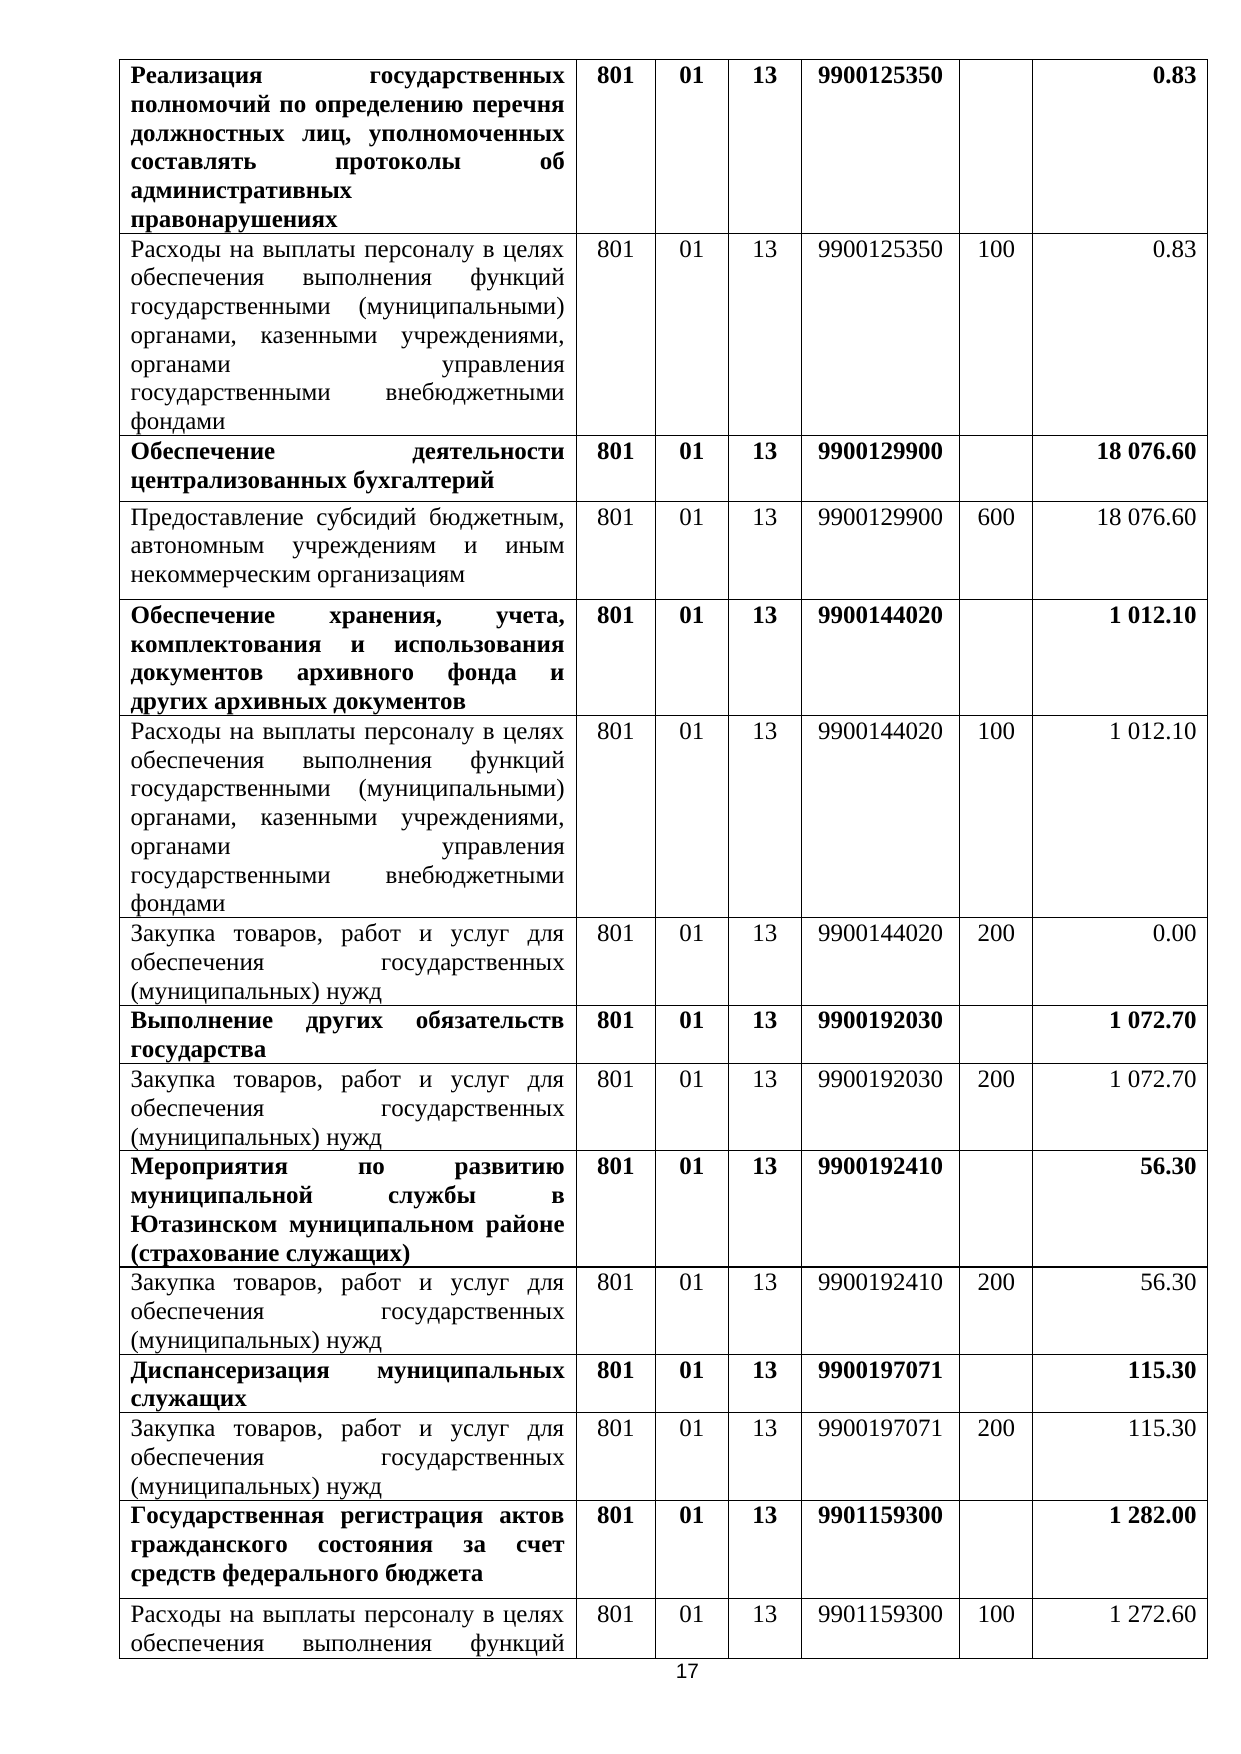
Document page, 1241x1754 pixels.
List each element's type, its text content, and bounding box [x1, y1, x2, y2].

table_cell 9900129900 [802, 502, 959, 599]
table_cell Предоставление субсидий бюджетным, автономным учреждениям и иным некоммерческим организациям [120, 502, 576, 599]
table_cell 13 [729, 918, 801, 1004]
table_cell 13 [729, 234, 801, 435]
table_cell 13 [729, 1355, 801, 1412]
table_cell 9900192410 [802, 1268, 959, 1354]
table_cell [960, 60, 1032, 233]
table_cell 01 [656, 502, 728, 599]
table_cell [960, 436, 1032, 501]
table_cell 01 [656, 1599, 728, 1657]
table_cell 1 012.10 [1033, 600, 1207, 715]
table_cell 100 [960, 716, 1032, 917]
table_cell 18 076.60 [1033, 436, 1207, 501]
table_cell 801 [577, 600, 655, 715]
table_cell 13 [729, 600, 801, 715]
table_cell 100 [960, 1599, 1032, 1657]
table_cell Закупка товаров, работ и услуг для обеспечения государственных (муниципальных) нужд [120, 1413, 576, 1499]
table_cell 9901159300 [802, 1599, 959, 1657]
table_cell 801 [577, 1599, 655, 1657]
table_cell Закупка товаров, работ и услуг для обеспечения государственных (муниципальных) нужд [120, 1064, 576, 1150]
table_cell [960, 1006, 1032, 1063]
table_cell 01 [656, 716, 728, 917]
table_cell 9900197071 [802, 1413, 959, 1499]
table_cell 801 [577, 436, 655, 501]
table_cell 9900144020 [802, 716, 959, 917]
table_cell 13 [729, 716, 801, 917]
table_cell 801 [577, 1151, 655, 1266]
table_cell 13 [729, 1006, 801, 1063]
table_cell 9900125350 [802, 60, 959, 233]
table_cell 0.00 [1033, 918, 1207, 1004]
table_cell 01 [656, 1064, 728, 1150]
table_cell 9900144020 [802, 918, 959, 1004]
table_cell 1 072.70 [1033, 1064, 1207, 1150]
table_cell Выполнение других обязательств государства [120, 1006, 576, 1063]
table_cell 13 [729, 502, 801, 599]
table_cell 801 [577, 918, 655, 1004]
table_cell [960, 1151, 1032, 1266]
table_cell 115.30 [1033, 1413, 1207, 1499]
table_cell 1 072.70 [1033, 1006, 1207, 1063]
table_cell Мероприятия по развитию муниципальной службы в Ютазинском муниципальном районе (страхование служащих) [120, 1151, 576, 1266]
table_cell 200 [960, 1064, 1032, 1150]
table_cell Государственная регистрация актов гражданского состояния за счет средств федерального бюджета [120, 1501, 576, 1598]
table_cell 801 [577, 502, 655, 599]
table_cell 13 [729, 436, 801, 501]
table_cell 801 [577, 716, 655, 917]
table_cell 01 [656, 234, 728, 435]
table_cell 1 282.00 [1033, 1501, 1207, 1598]
table_cell 01 [656, 1151, 728, 1266]
table_cell Диспансеризация муниципальных служащих [120, 1355, 576, 1412]
table_cell [960, 1501, 1032, 1598]
table_cell 200 [960, 1413, 1032, 1499]
table_cell 200 [960, 918, 1032, 1004]
table_cell [960, 1355, 1032, 1412]
table_cell 01 [656, 60, 728, 233]
table_cell Обеспечение деятельности централизованных бухгалтерий [120, 436, 576, 501]
table_cell 0.83 [1033, 60, 1207, 233]
table_cell 01 [656, 1268, 728, 1354]
table_cell 56.30 [1033, 1268, 1207, 1354]
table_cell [120, 1599, 576, 1657]
table_cell 13 [729, 1064, 801, 1150]
table_cell 801 [577, 1355, 655, 1412]
table_cell 13 [729, 1599, 801, 1657]
table_cell 801 [577, 1064, 655, 1150]
table_cell 9900192030 [802, 1006, 959, 1063]
table_cell 9900129900 [802, 436, 959, 501]
table_cell 9900192030 [802, 1064, 959, 1150]
table_cell 600 [960, 502, 1032, 599]
table_cell 801 [577, 1268, 655, 1354]
table_cell 801 [577, 60, 655, 233]
table_cell 9900197071 [802, 1355, 959, 1412]
table_cell [960, 600, 1032, 715]
table_cell 801 [577, 234, 655, 435]
table_cell 01 [656, 1413, 728, 1499]
table_cell 0.83 [1033, 234, 1207, 435]
table_cell 18 076.60 [1033, 502, 1207, 599]
table_cell 801 [577, 1413, 655, 1499]
table_cell 01 [656, 918, 728, 1004]
table_cell 13 [729, 1151, 801, 1266]
table_cell 9900192410 [802, 1151, 959, 1266]
table_cell 01 [656, 436, 728, 501]
table_cell 9901159300 [802, 1501, 959, 1598]
table_cell 1 012.10 [1033, 716, 1207, 917]
table_cell 01 [656, 1501, 728, 1598]
table_cell 13 [729, 1501, 801, 1598]
table_cell 801 [577, 1501, 655, 1598]
table_cell Закупка товаров, работ и услуг для обеспечения государственных (муниципальных) нужд [120, 918, 576, 1004]
table_cell 13 [729, 1413, 801, 1499]
table_cell 01 [656, 1006, 728, 1063]
table_cell 13 [729, 1268, 801, 1354]
table_cell 56.30 [1033, 1151, 1207, 1266]
table_cell Реализация государственных полномочий по определению перечня должностных лиц, уполномоченных составлять протоколы об административных правонарушениях [120, 60, 576, 233]
table_cell Закупка товаров, работ и услуг для обеспечения государственных (муниципальных) нужд [120, 1268, 576, 1354]
table_cell 801 [577, 1006, 655, 1063]
table_cell 9900125350 [802, 234, 959, 435]
table_cell 100 [960, 234, 1032, 435]
table_cell Обеспечение хранения, учета, комплектования и использования документов архивного фонда и других архивных документов [120, 600, 576, 715]
table_cell 01 [656, 600, 728, 715]
table_cell 13 [729, 60, 801, 233]
table_cell 200 [960, 1268, 1032, 1354]
table_cell 01 [656, 1355, 728, 1412]
table_cell 115.30 [1033, 1355, 1207, 1412]
table_cell 9900144020 [802, 600, 959, 715]
table_cell 1 272.60 [1033, 1599, 1207, 1657]
